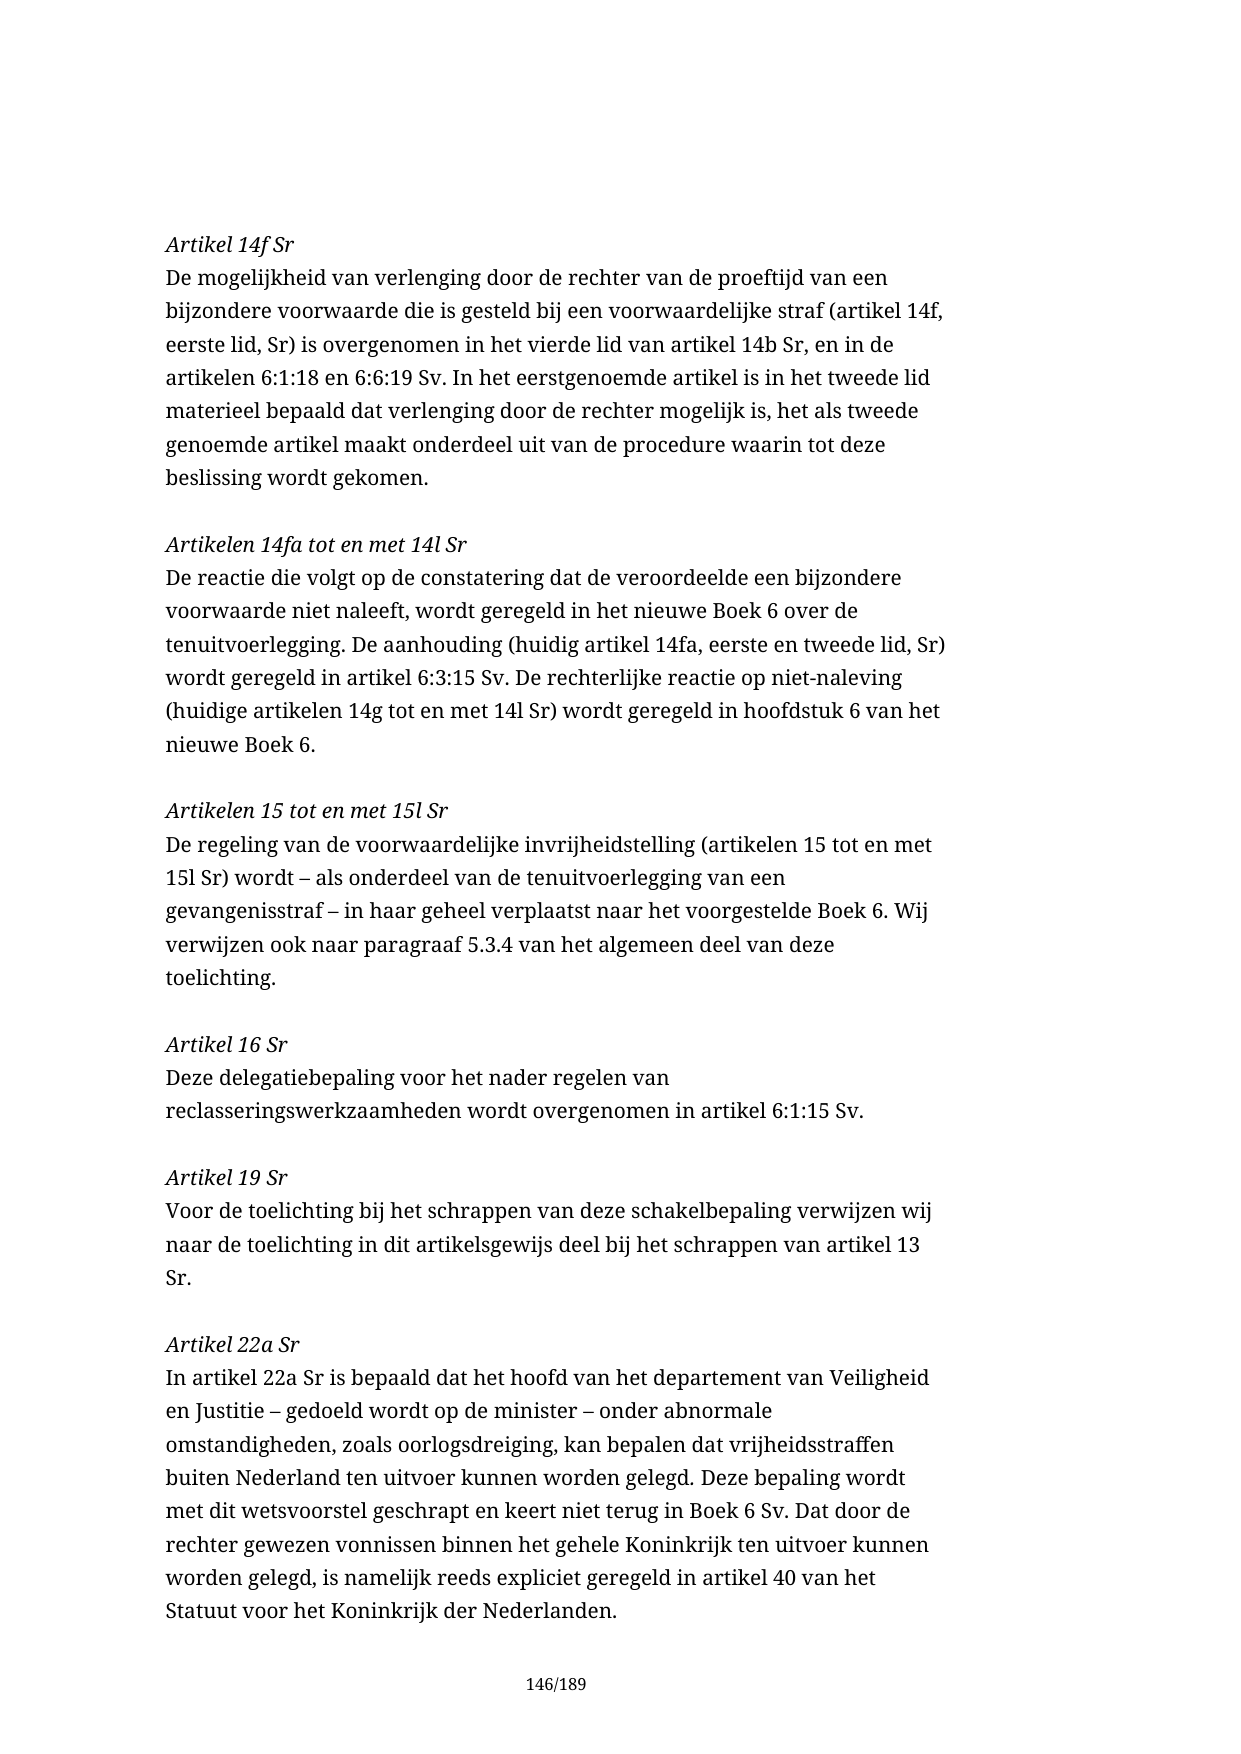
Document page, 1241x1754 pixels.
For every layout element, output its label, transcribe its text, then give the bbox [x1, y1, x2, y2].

text Voor de toelichting bij het schrappen van deze schakelbepaling verwijzen wij naar de toelichting in dit artikelsgewijs deel bij het schrappen van artikel 13 Sr. [165, 1192, 947, 1292]
text Artikel 16 Sr [165, 1025, 947, 1059]
text Artikelen 14fa tot en met 14l Sr [165, 525, 947, 559]
text De mogelijkheid van verlenging door de rechter van de proeftijd van een bijzondere voorwaarde die is gesteld bij een voorwaardelijke straf (artikel 14f, eerste lid, Sr) is overgenomen in het vierde lid van artikel 14b Sr, en in de artikelen 6:1:18 en 6:6:19 Sv. In het eerstgenoemde artikel is in het tweede lid materieel bepaald dat verlenging door de rechter mogelijk is, het als tweede genoemde artikel maakt onderdeel uit van de procedure waarin tot deze beslissing wordt gekomen. [165, 259, 947, 492]
text Artikel 22a Sr [165, 1325, 947, 1359]
text Artikelen 15 tot en met 15l Sr [165, 792, 947, 825]
text Artikel 19 Sr [165, 1159, 947, 1192]
text De regeling van de voorwaardelijke invrijheidstelling (artikelen 15 tot en met 15l Sr) wordt – als onderdeel van de tenuitvoerlegging van een gevangenisstraf – in haar geheel verplaatst naar het voorgestelde Boek 6. Wij verwijzen ook naar paragraaf 5.3.4 van het algemeen deel van deze toelichting. [165, 825, 947, 992]
text De reactie die volgt op de constatering dat de veroordeelde een bijzondere voorwaarde niet naleeft, wordt geregeld in het nieuwe Boek 6 over de tenuitvoerlegging. De aanhouding (huidig artikel 14fa, eerste en tweede lid, Sr) wordt geregeld in artikel 6:3:15 Sv. De rechterlijke reactie op niet-naleving (huidige artikelen 14g tot en met 14l Sr) wordt geregeld in hoofdstuk 6 van het nieuwe Boek 6. [165, 559, 947, 759]
text In artikel 22a Sr is bepaald dat het hoofd van het departement van Veiligheid en Justitie – gedoeld wordt op de minister – onder abnormale omstandigheden, zoals oorlogsdreiging, kan bepalen dat vrijheidsstraffen buiten Nederland ten uitvoer kunnen worden gelegd. Deze bepaling wordt met dit wetsvoorstel geschrapt en keert niet terug in Boek 6 Sv. Dat door de rechter gewezen vonnissen binnen het gehele Koninkrijk ten uitvoer kunnen worden gelegd, is namelijk reeds expliciet geregeld in artikel 40 van het Statuut voor het Koninkrijk der Nederlanden. [165, 1359, 947, 1625]
text Deze delegatiebepaling voor het nader regelen van reclasseringswerkzaamheden wordt overgenomen in artikel 6:1:15 Sv. [165, 1059, 947, 1125]
text Artikel 14f Sr [165, 225, 947, 259]
